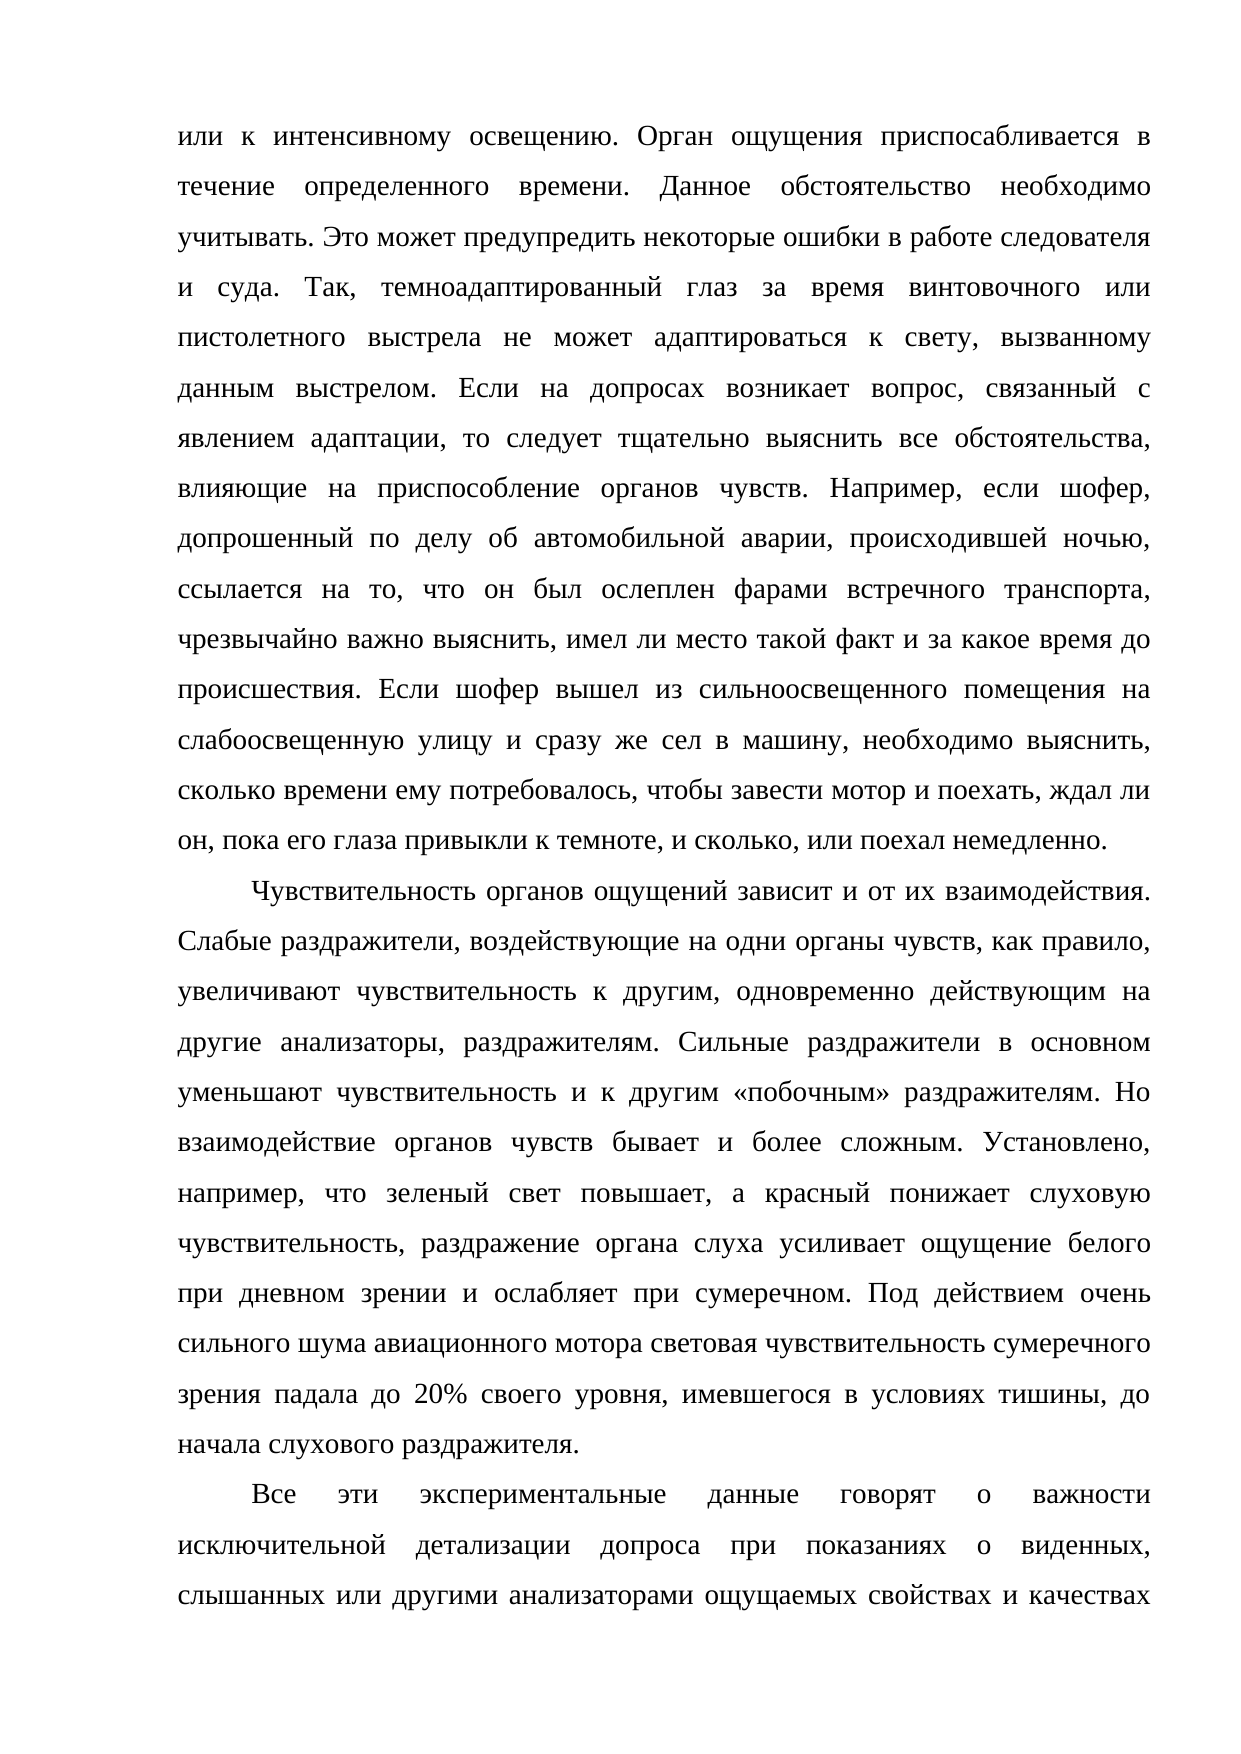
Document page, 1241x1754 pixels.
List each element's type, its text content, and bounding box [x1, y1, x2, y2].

text Чувствительность органов ощущений зависит и от их взаимодействия. Слабые раздражители, воздействующие на одни органы чувств, как правило, увеличивают чувствительность к другим, одновременно действующим на другие анализаторы, раздражителям. Сильные раздражители в основном уменьшают чувствительность и к другим «побочным» раздражителям. Но взаимодействие органов чувств бывает и более сложным. Установлено, например, что зеленый свет повышает, а красный понижает слуховую чувствительность, раздражение органа слуха усиливает ощущение белого при дневном зрении и ослабляет при сумеречном. Под действием очень сильного шума авиационного мотора световая чувствительность сумеречного зрения падала до 20% своего уровня, имевшегося в условиях тишины, до начала слухового раздражителя. [177, 873, 1152, 1460]
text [177, 118, 1152, 856]
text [177, 1477, 1152, 1611]
